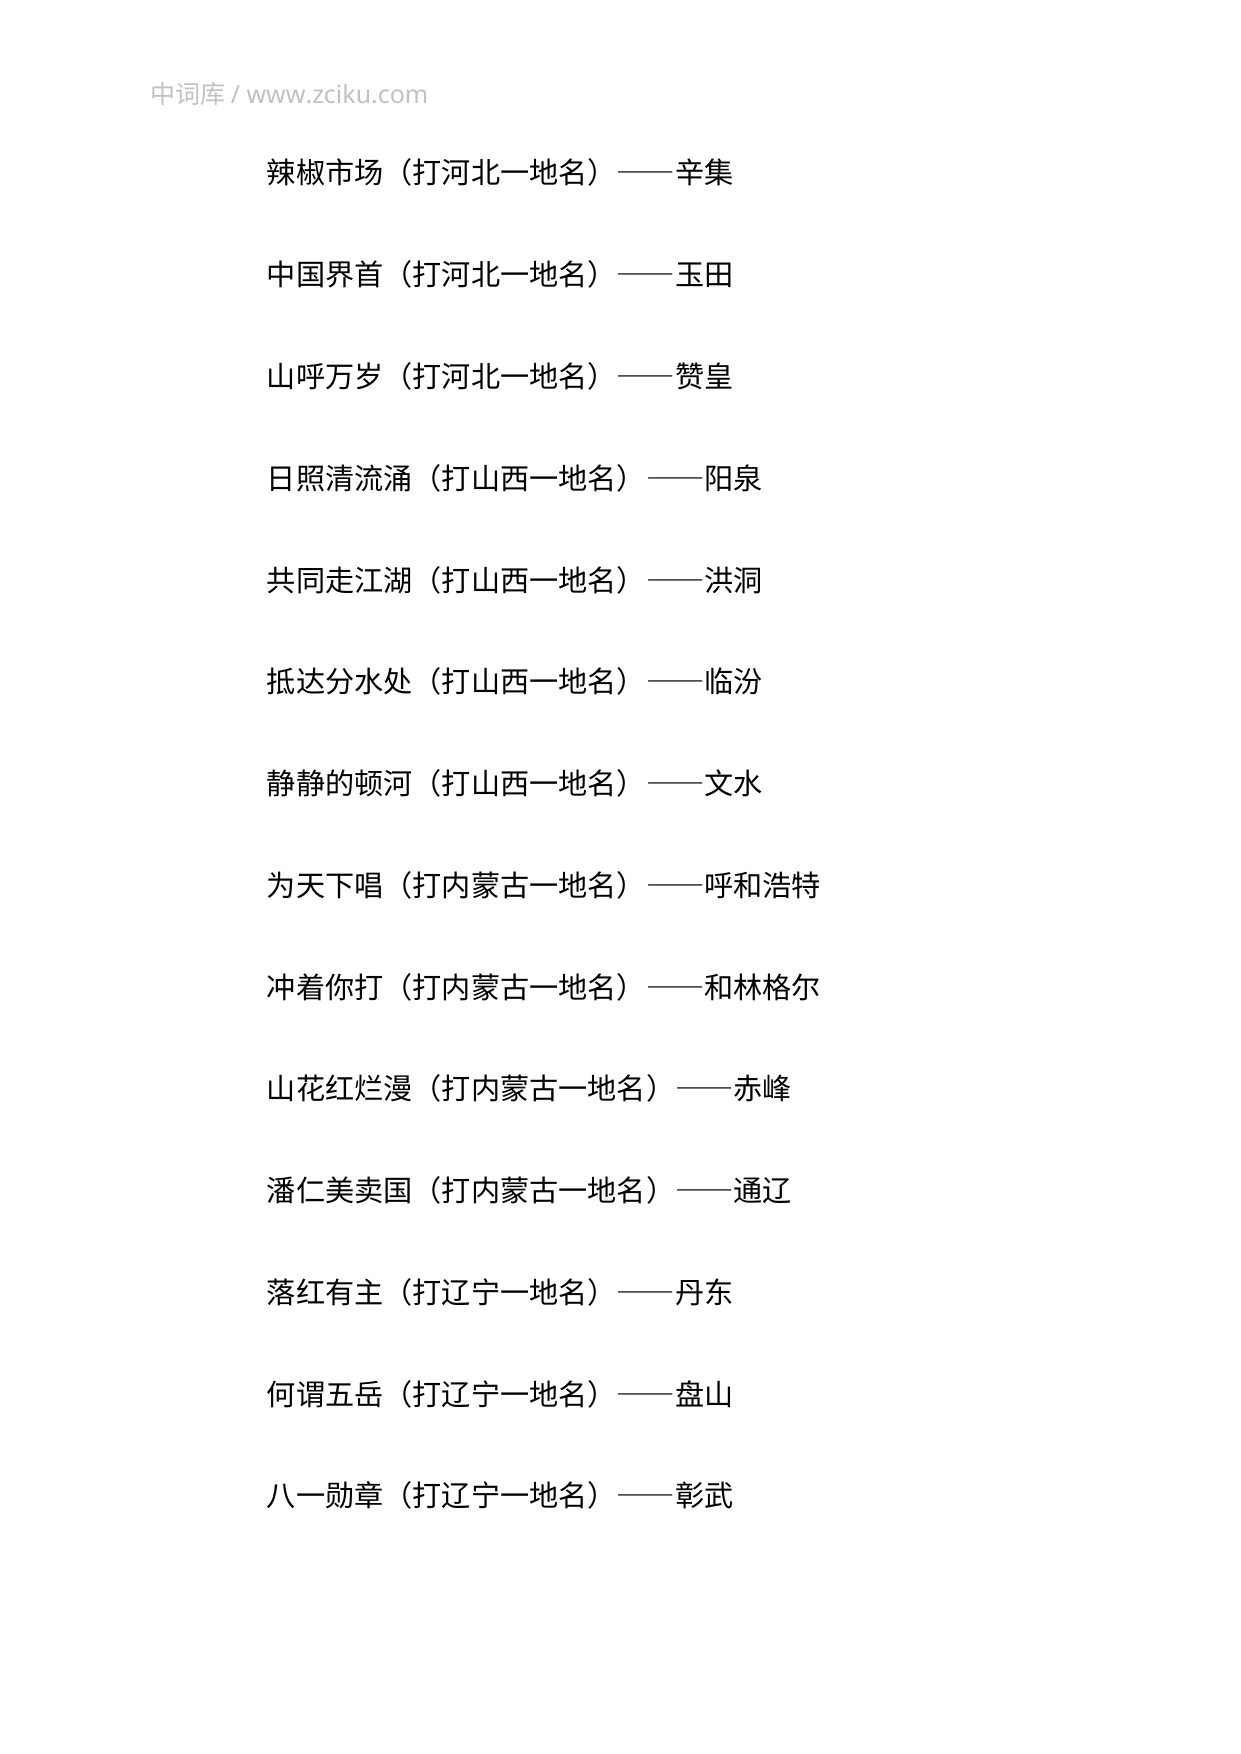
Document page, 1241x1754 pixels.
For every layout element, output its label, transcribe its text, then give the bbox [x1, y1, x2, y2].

text 共同走江湖（打山西一地名）——洪洞 [150, 557, 1090, 599]
text 潘仁美卖国（打内蒙古一地名）——通辽 [150, 1168, 1090, 1210]
text 落红有主（打辽宁一地名）——丹东 [150, 1269, 1090, 1312]
text 山呼万岁（打河北一地名）——赞皇 [150, 353, 1090, 396]
text 辣椒市场（打河北一地名）——辛集 [150, 150, 1090, 192]
text 山花红烂漫（打内蒙古一地名）——赤峰 [150, 1066, 1090, 1108]
text 静静的顿河（打山西一地名）——文水 [150, 761, 1090, 803]
text 日照清流涌（打山西一地名）——阳泉 [150, 455, 1090, 498]
text 何谓五岳（打辽宁一地名）——盘山 [150, 1371, 1090, 1413]
text 中国界首（打河北一地名）——玉田 [150, 252, 1090, 294]
text 冲着你打（打内蒙古一地名）——和林格尔 [150, 964, 1090, 1006]
text 八一勋章（打辽宁一地名）——彰武 [150, 1473, 1090, 1515]
text 为天下唱（打内蒙古一地名）——呼和浩特 [150, 862, 1090, 905]
text 抵达分水处（打山西一地名）——临汾 [150, 659, 1090, 701]
